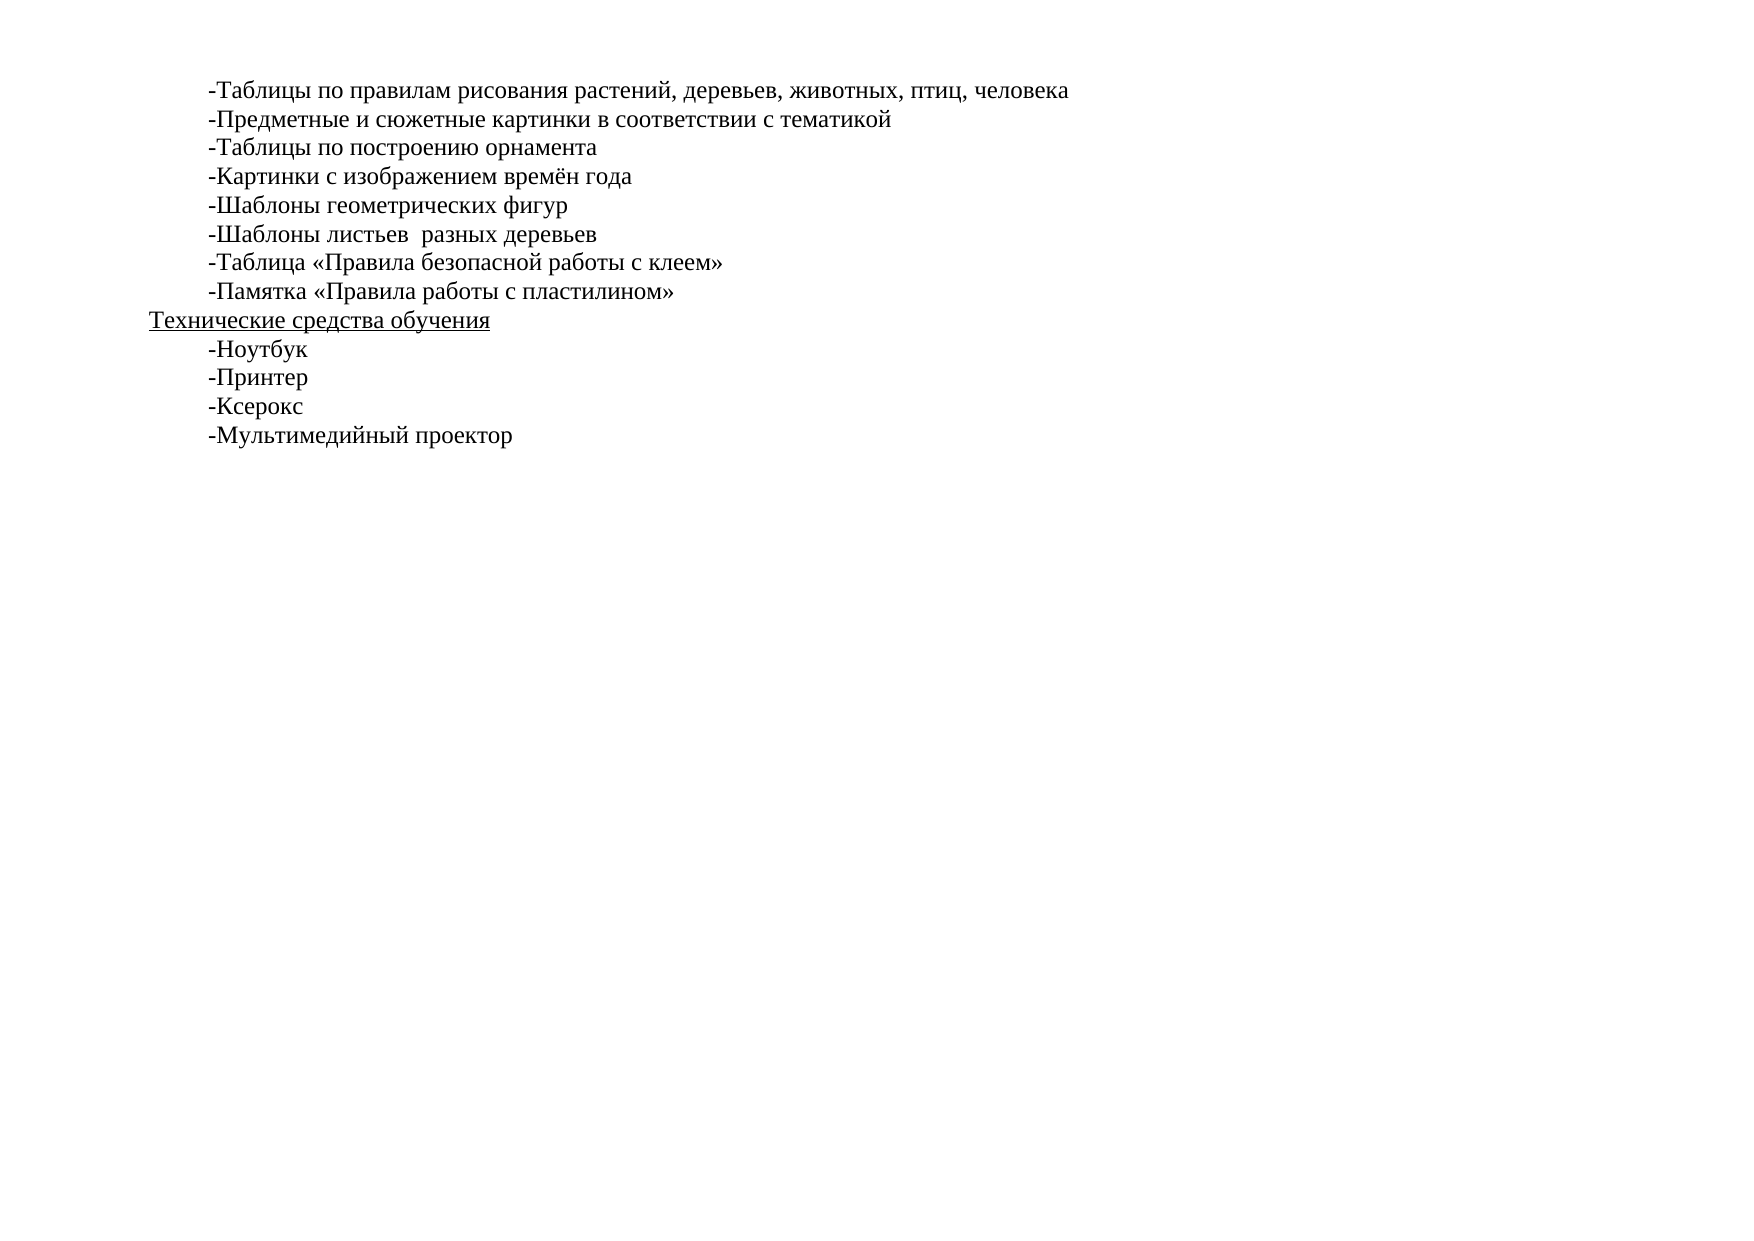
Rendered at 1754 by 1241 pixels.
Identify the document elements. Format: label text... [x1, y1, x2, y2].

text -Таблицы по построению орнамента [208, 132, 1679, 161]
text -Мультимедийный проектор [208, 420, 1679, 449]
text -Ноутбук [208, 334, 1679, 362]
text -Ксерокс [208, 391, 1679, 420]
text -Принтер [208, 362, 1679, 391]
text -Картинки с изображением времён года [208, 161, 1679, 190]
text -Шаблоны листьев разных деревьев [208, 219, 1679, 247]
text -Таблица «Правила безопасной работы с клеем» [208, 247, 1679, 276]
text -Предметные и сюжетные картинки в соответствии с тематикой [208, 104, 1679, 132]
text -Шаблоны геометрических фигур [208, 190, 1679, 219]
text -Памятка «Правила работы с пластилином» [208, 276, 1679, 305]
text -Таблицы по правилам рисования растений, деревьев, животных, птиц, человека [208, 75, 1679, 104]
text Технические средства обучения [75, 305, 1679, 334]
